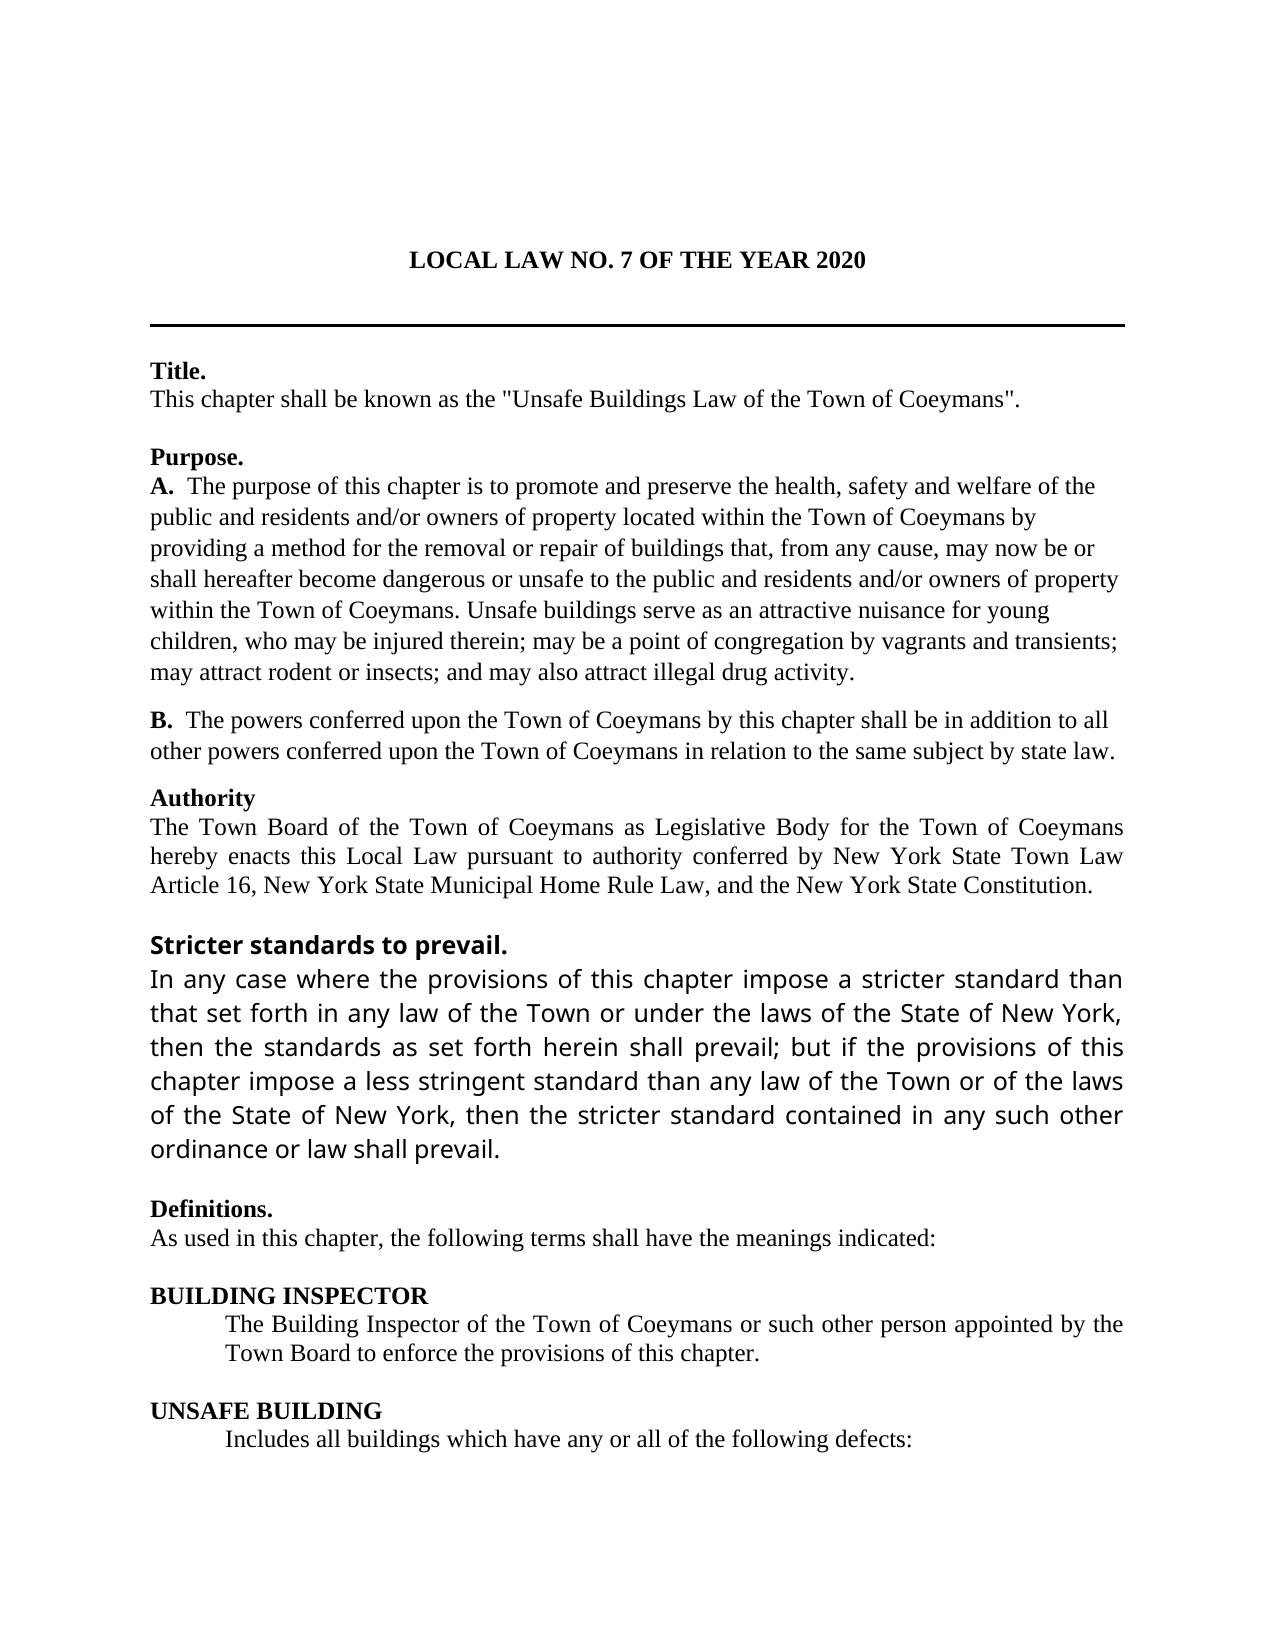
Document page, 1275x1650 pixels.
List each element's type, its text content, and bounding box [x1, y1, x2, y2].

text Stricter standards to prevail. [150, 927, 1125, 961]
text Definitions. [150, 1194, 1125, 1223]
text A. The purpose of this chapter is to promote and preserve the health, safety and welfare of the public and residents and/or owners of property located within the Town of Coeymans by providing a method for the removal or repair of buildings that, from any cause, may now be or shall hereafter become dangerous or unsafe to the public and residents and/or owners of property within the Town of Coeymans. Unsafe buildings serve as an attractive nuisance for young children, who may be injured therein; may be a point of congregation by vagrants and transients; may attract rodent or insects; and may also attract illegal drug activity. [150, 471, 1125, 686]
text LOCAL LAW NO. 7 OF THE YEAR 2020 [150, 245, 1125, 274]
text Includes all buildings which have any or all of the following defects: [225, 1424, 1125, 1453]
text The Building Inspector of the Town of Coeymans or such other person appointed by the Town Board to enforce the provisions of this chapter. [225, 1309, 1125, 1367]
text In any case where the provisions of this chapter impose a stricter standard than that set forth in any law of the Town or under the laws of the State of New York, then the standards as set forth herein shall prevail; but if the provisions of this chapter impose a less stringent standard than any law of the Town or of the laws of the State of New York, then the stricter standard contained in any such other ordinance or law shall prevail. [150, 961, 1125, 1166]
text B. The powers conferred upon the Town of Coeymans by this chapter shall be in addition to all other powers conferred upon the Town of Coeymans in relation to the same subject by state law. [150, 705, 1125, 764]
text As used in this chapter, the following terms shall have the meanings indicated: [150, 1223, 1125, 1252]
text Purpose. [150, 442, 1125, 471]
text BUILDING INSPECTOR [150, 1281, 1125, 1309]
text This chapter shall be known as the "Unsafe Buildings Law of the Town of Coeymans". [150, 384, 1125, 413]
text The Town Board of the Town of Coeymans as Legislative Body for the Town of Coeymans hereby enacts this Local Law pursuant to authority conferred by New York State Town Law Article 16, New York State Municipal Home Rule Law, and the New York State Constitution. [150, 812, 1125, 898]
text UNSAFE BUILDING [150, 1396, 1125, 1424]
text Title. [150, 356, 1125, 384]
text Authority [150, 783, 1125, 812]
